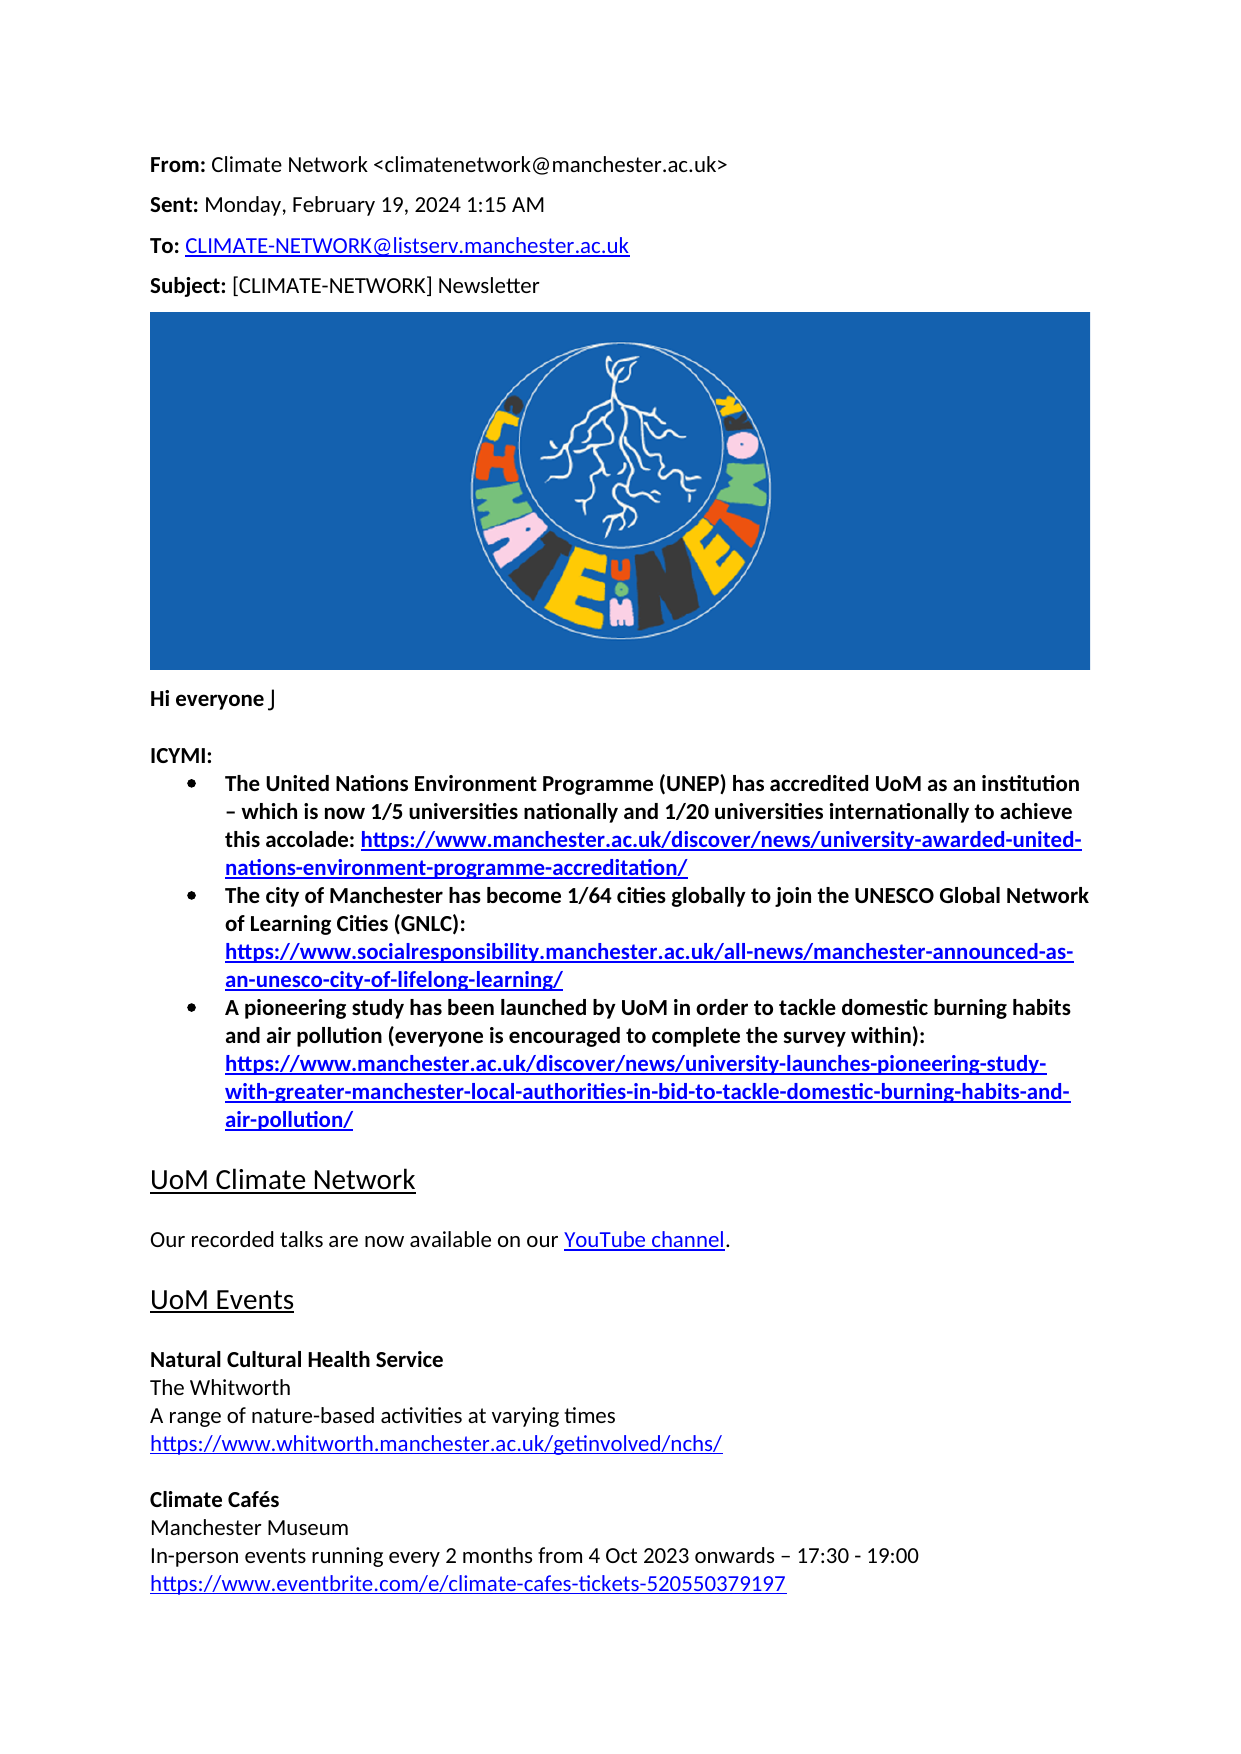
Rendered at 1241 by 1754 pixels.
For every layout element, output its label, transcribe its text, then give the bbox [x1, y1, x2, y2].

text ICYMI: [150, 741, 1090, 769]
text UoM Events [150, 1281, 1090, 1317]
text Natural Cultural Health Service [150, 1345, 1090, 1373]
list A pioneering study has been launched by UoM in order to tackle domestic burning habits and air pollution (everyone is encouraged to complete the survey within): [187, 993, 1090, 1049]
text The Whitworth [150, 1373, 1090, 1401]
text Subject: [CLIMATE-NETWORK] Newsletter [150, 272, 1090, 299]
text From: Climate Network <climatenetwork@manchester.ac.uk> [150, 150, 1090, 178]
text https://www.whitworth.manchester.ac.uk/getinvolved/nchs/ [150, 1429, 1090, 1457]
text UoM Climate Network [150, 1161, 1090, 1197]
text https://www.manchester.ac.uk/discover/news/university-launches-pioneering-study-with-greater-manchester-local-authorities-in-bid-to-tackle-domestic-burning-habits-and-air-pollution/ [225, 1049, 1090, 1133]
list The city of Manchester has become 1/64 cities globally to join the UNESCO Global Network of Learning Cities (GNLC): [187, 881, 1090, 937]
text In-person events running every 2 months from 4 Oct 2023 onwards – 17:30 - 19:00 [150, 1541, 1090, 1569]
text https://www.socialresponsibility.manchester.ac.uk/all-news/manchester-announced-as-an-unesco-city-of-lifelong-learning/ [225, 937, 1090, 993]
text Our recorded talks are now available on our YouTube channel. [150, 1225, 1090, 1253]
text Manchester Museum [150, 1513, 1090, 1541]
list The United Nations Environment Programme (UNEP) has accredited UoM as an institution – which is now 1/5 universities nationally and 1/20 universities internationally to achieve this accolade: https://www.manchester.ac.uk/discover/news/university-awarded-united-nations-environment-programme-accreditation/ [187, 769, 1090, 881]
text A range of nature-based activities at varying times [150, 1401, 1090, 1429]
text To: CLIMATE-NETWORK@listserv.manchester.ac.uk [150, 231, 1090, 259]
text Sent: Monday, February 19, 2024 1:15 AM [150, 191, 1090, 218]
text Climate Cafés [150, 1485, 1090, 1513]
text Hi everyone J [150, 682, 1090, 713]
picture [150, 312, 1091, 670]
text https://www.eventbrite.com/e/climate-cafes-tickets-520550379197 [150, 1569, 1090, 1597]
